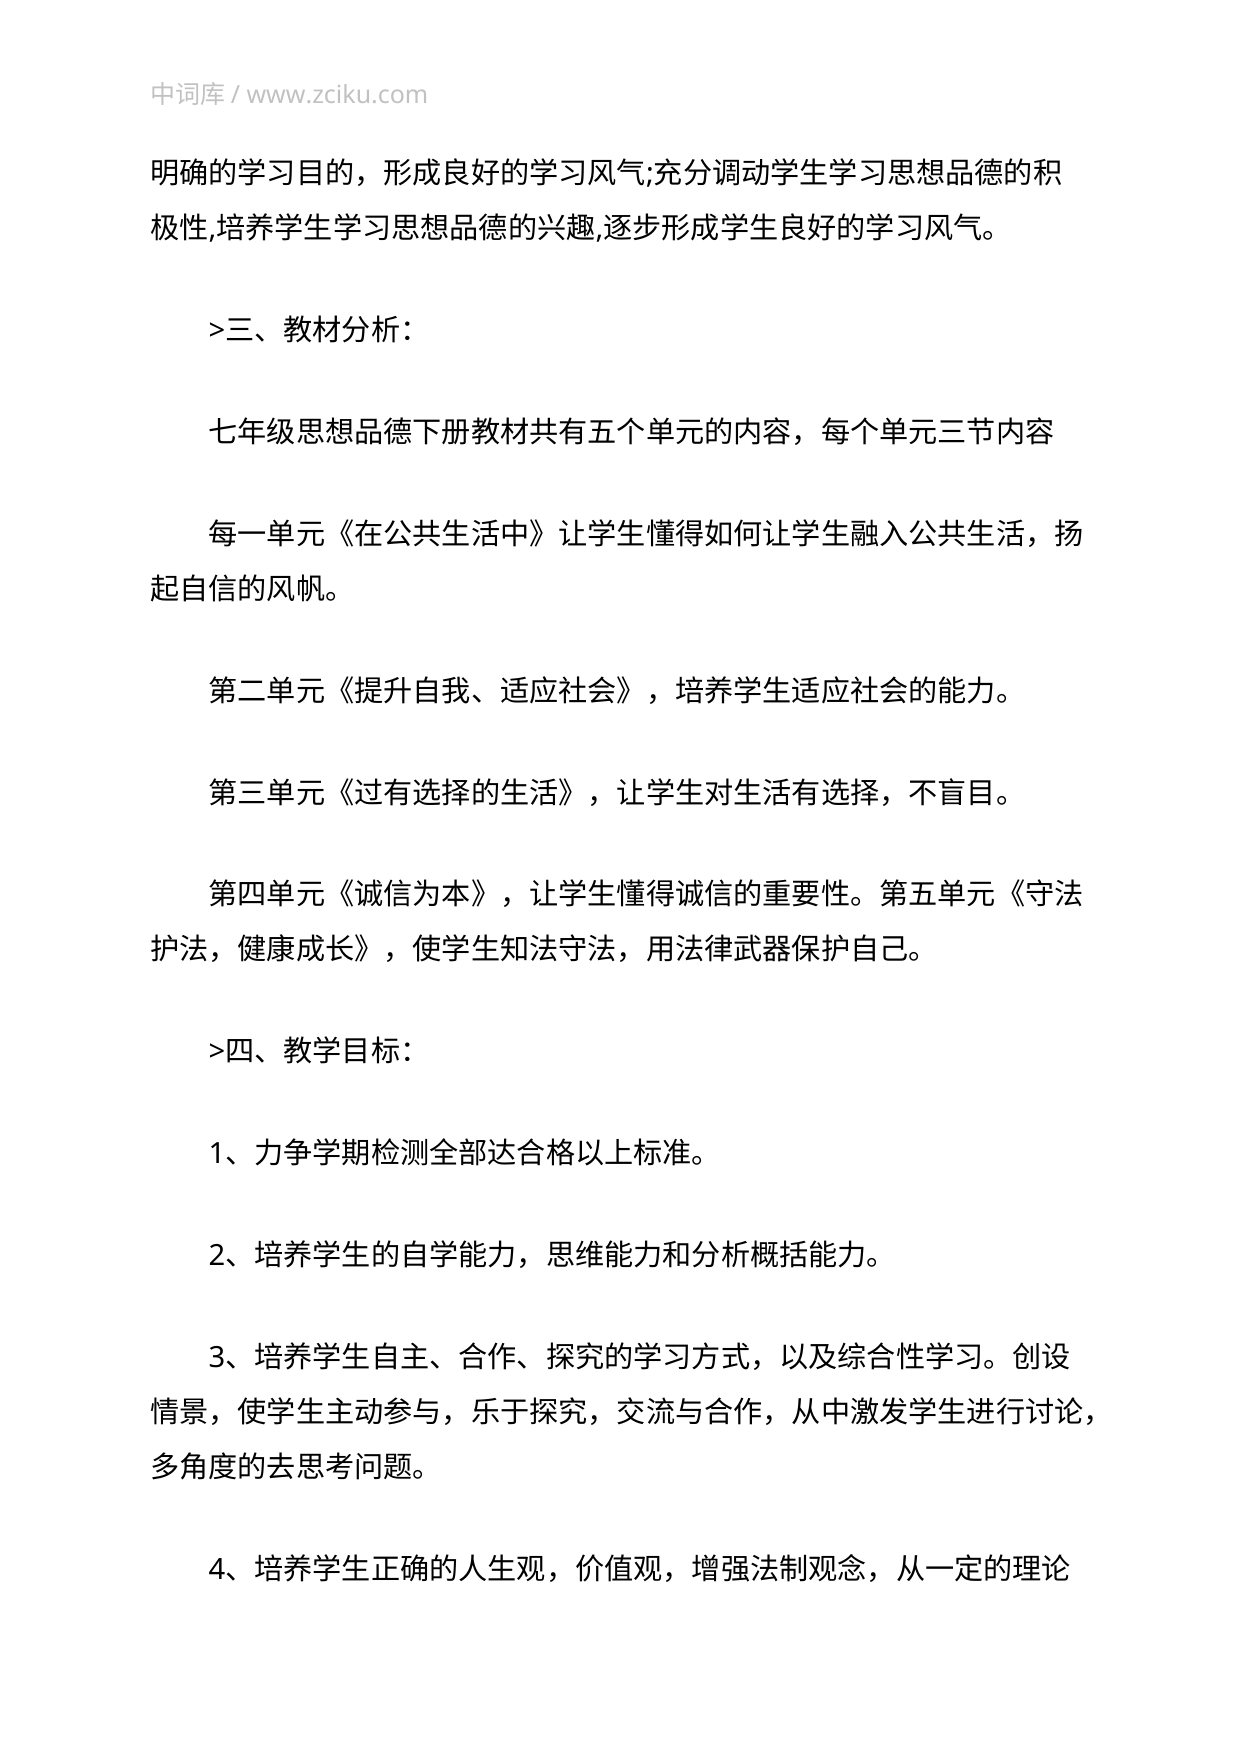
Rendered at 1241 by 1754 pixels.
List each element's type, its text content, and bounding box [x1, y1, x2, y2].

text 第三单元《过有选择的生活》，让学生对生活有选择，不盲目。 [150, 769, 1090, 811]
text 3、培养学生自主、合作、探究的学习方式，以及综合性学习。创设情景，使学生主动参与，乐于探究，交流与合作，从中激发学生进行讨论，多角度的去思考问题。 [150, 1333, 1090, 1486]
text >三、教材分析： [150, 307, 1090, 349]
text 每一单元《在公共生活中》让学生懂得如何让学生融入公共生活，扬起自信的风帆。 [150, 511, 1090, 608]
text 1、力争学期检测全部达合格以上标准。 [150, 1129, 1090, 1172]
text 第二单元《提升自我、适应社会》，培养学生适应社会的能力。 [150, 667, 1090, 710]
text 2、培养学生的自学能力，思维能力和分析概括能力。 [150, 1232, 1090, 1274]
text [150, 1545, 1090, 1588]
text 第四单元《诚信为本》，让学生懂得诚信的重要性。第五单元《守法护法，健康成长》，使学生知法守法，用法律武器保护自己。 [150, 871, 1090, 968]
text >四、教学目标： [150, 1028, 1090, 1070]
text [150, 150, 1090, 247]
text 七年级思想品德下册教材共有五个单元的内容，每个单元三节内容 [150, 409, 1090, 451]
